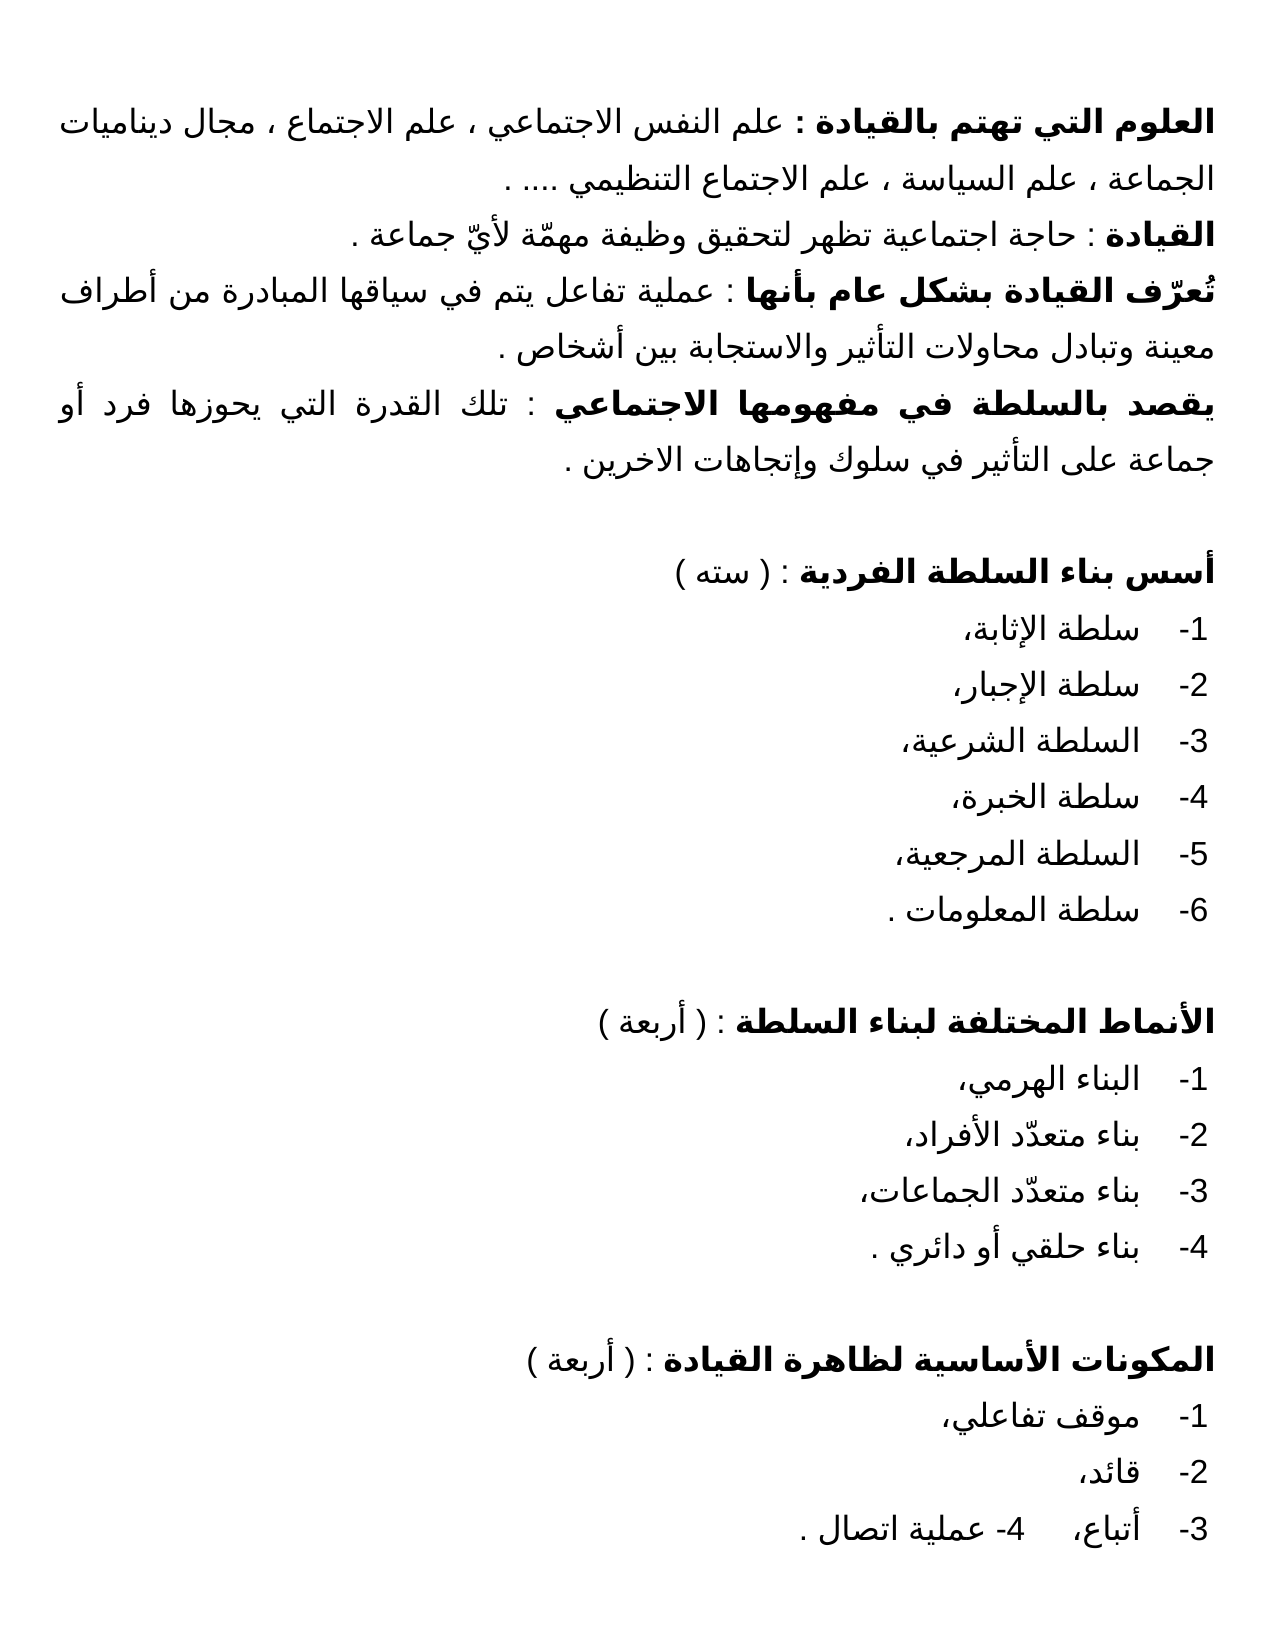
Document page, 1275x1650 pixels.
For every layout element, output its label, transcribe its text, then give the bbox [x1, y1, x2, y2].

list سلطة المعلومات . [59, 876, 1178, 932]
text الأنماط المختلفة لبناء السلطة : ( أربعة ) [59, 989, 1216, 1045]
text تُعرّف القيادة بشكل عام بأنها : عملية تفاعل يتم في سياقها المبادرة من أطراف معينة وتبادل محاولات التأثير والاستجابة بين أشخاص . [59, 257, 1216, 370]
list سلطة الإجبار، [59, 651, 1178, 707]
list السلطة المرجعية، [59, 820, 1178, 876]
list أتباع، 4- عملية اتصال . [59, 1495, 1178, 1551]
list بناء متعدّد الأفراد، [59, 1101, 1178, 1157]
list بناء حلقي أو دائري . [59, 1214, 1178, 1270]
list بناء متعدّد الجماعات، [59, 1157, 1178, 1214]
list السلطة الشرعية، [59, 707, 1178, 764]
text القيادة : حاجة اجتماعية تظهر لتحقيق وظيفة مهمّة لأيّ جماعة . [59, 201, 1216, 257]
text المكونات الأساسية لظاهرة القيادة : ( أربعة ) [59, 1326, 1216, 1382]
list قائد، [59, 1439, 1178, 1495]
list سلطة الخبرة، [59, 764, 1178, 820]
text العلوم التي تهتم بالقيادة : علم النفس الاجتماعي ، علم الاجتماع ، مجال ديناميات الجماعة ، علم السياسة ، علم الاجتماع التنظيمي .... . [59, 89, 1216, 201]
text يقصد بالسلطة في مفهومها الاجتماعي : تلك القدرة التي يحوزها فرد أو جماعة على التأثير في سلوك وإتجاهات الاخرين . [59, 370, 1216, 482]
list موقف تفاعلي، [59, 1382, 1178, 1439]
list سلطة الإثابة، [59, 595, 1178, 651]
text أسس بناء السلطة الفردية : ( سته ) [59, 539, 1216, 595]
list البناء الهرمي، [59, 1045, 1178, 1101]
